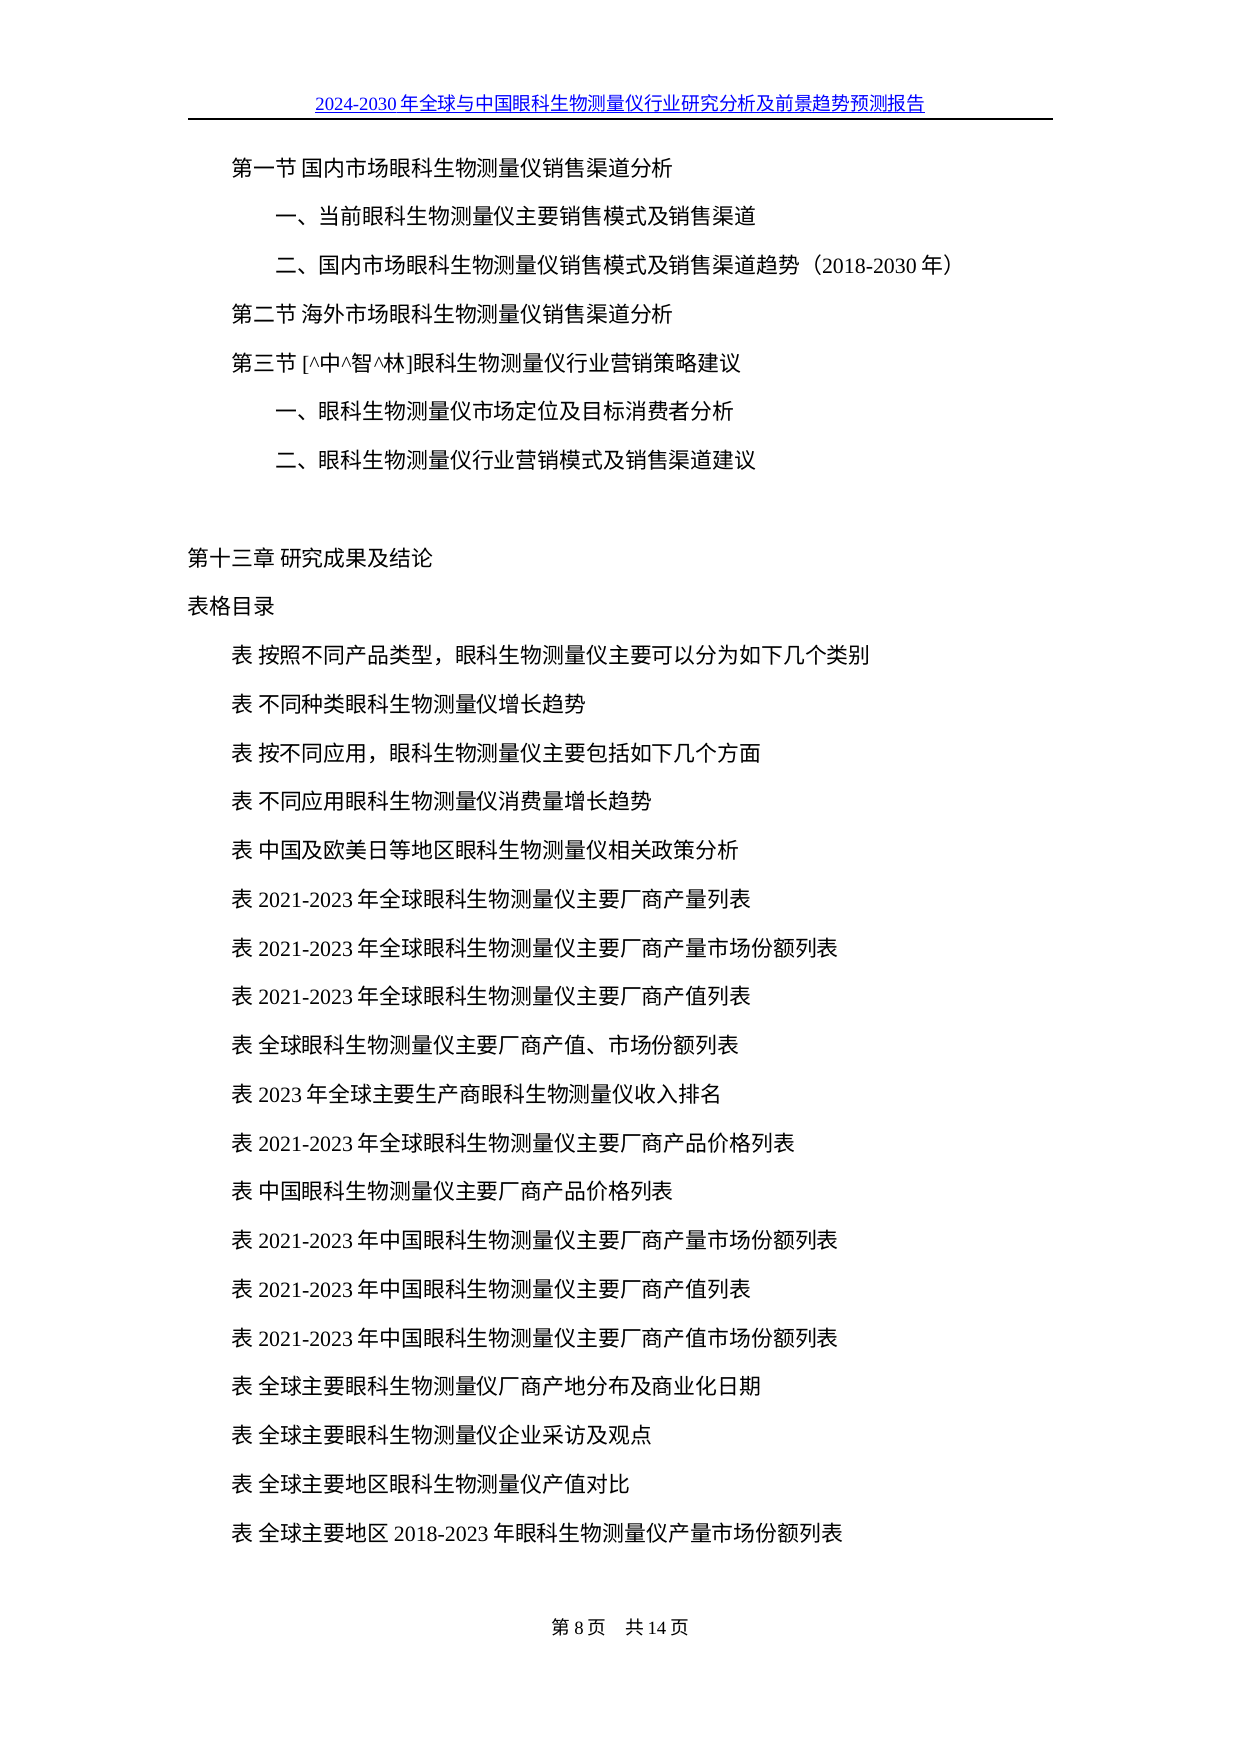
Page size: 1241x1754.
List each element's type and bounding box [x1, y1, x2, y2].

text [187, 150, 1053, 1548]
